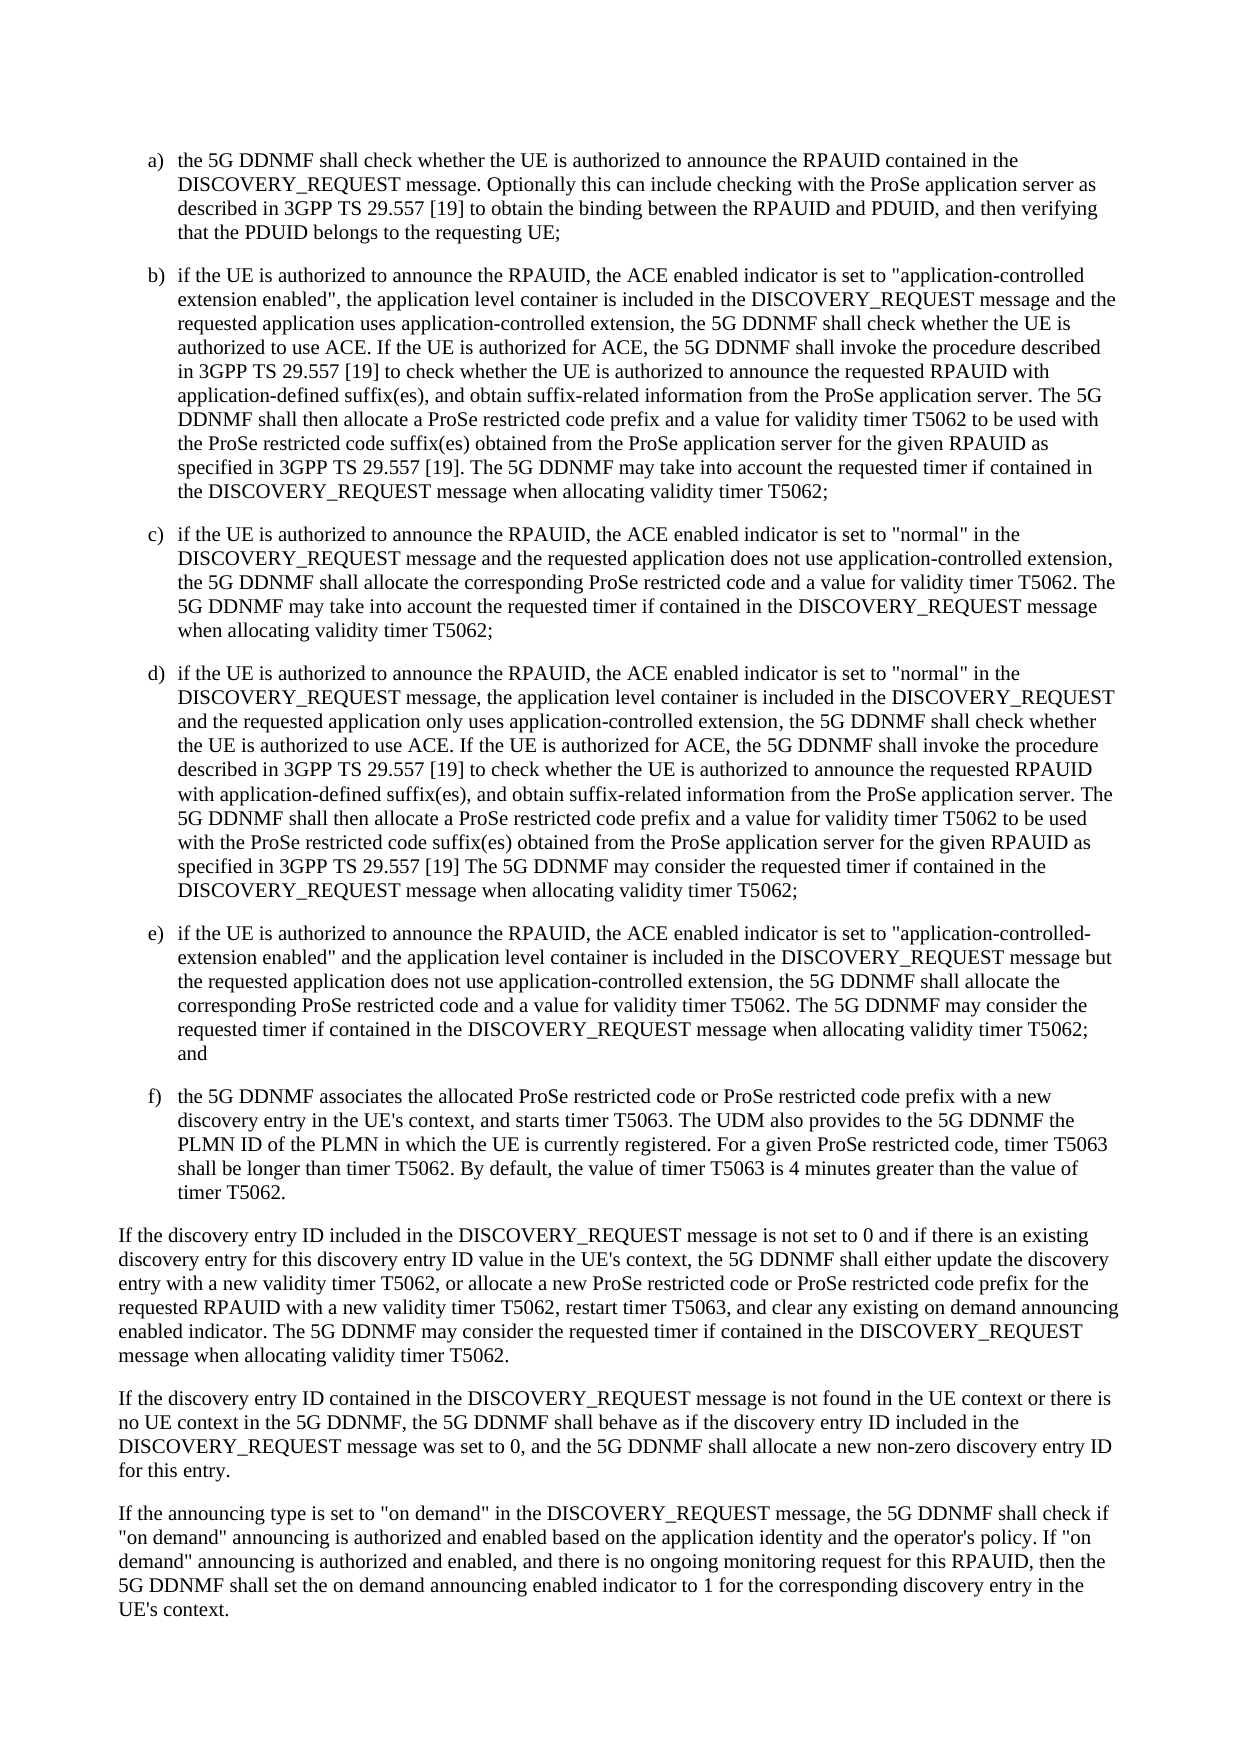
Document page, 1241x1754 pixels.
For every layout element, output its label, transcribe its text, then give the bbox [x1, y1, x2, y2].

text d) if the UE is authorized to announce the RPAUID, the ACE enabled indicator is set to "normal" in the DISCOVERY_REQUEST message, the application level container is included in the DISCOVERY_REQUEST and the requested application only uses application-controlled extension, the 5G DDNMF shall check whether the UE is authorized to use ACE. If the UE is authorized for ACE, the 5G DDNMF shall invoke the procedure described in 3GPP TS 29.557 [19] to check whether the UE is authorized to announce the requested RPAUID with application-defined suffix(es), and obtain suffix-related information from the ProSe application server. The 5G DDNMF shall then allocate a ProSe restricted code prefix and a value for validity timer T5062 to be used with the ProSe restricted code suffix(es) obtained from the ProSe application server for the given RPAUID as specified in 3GPP TS 29.557 [19] The 5G DDNMF may consider the requested timer if contained in the DISCOVERY_REQUEST message when allocating validity timer T5062; [148, 661, 1122, 902]
text If the discovery entry ID included in the DISCOVERY_REQUEST message is not set to 0 and if there is an existing discovery entry for this discovery entry ID value in the UE's context, the 5G DDNMF shall either update the discovery entry with a new validity timer T5062, or allocate a new ProSe restricted code or ProSe restricted code prefix for the requested RPAUID with a new validity timer T5062, restart timer T5063, and clear any existing on demand announcing enabled indicator. The 5G DDNMF may consider the requested timer if contained in the DISCOVERY_REQUEST message when allocating validity timer T5062. [118, 1223, 1122, 1367]
text If the discovery entry ID contained in the DISCOVERY_REQUEST message is not found in the UE context or there is no UE context in the 5G DDNMF, the 5G DDNMF shall behave as if the discovery entry ID included in the DISCOVERY_REQUEST message was set to 0, and the 5G DDNMF shall allocate a new non-zero discovery entry ID for this entry. [118, 1386, 1122, 1482]
text f) the 5G DDNMF associates the allocated ProSe restricted code or ProSe restricted code prefix with a new discovery entry in the UE's context, and starts timer T5063. The UDM also provides to the 5G DDNMF the PLMN ID of the PLMN in which the UE is currently registered. For a given ProSe restricted code, timer T5063 shall be longer than timer T5062. By default, the value of timer T5063 is 4 minutes greater than the value of timer T5062. [148, 1084, 1122, 1204]
text c) if the UE is authorized to announce the RPAUID, the ACE enabled indicator is set to "normal" in the DISCOVERY_REQUEST message and the requested application does not use application-controlled extension, the 5G DDNMF shall allocate the corresponding ProSe restricted code and a value for validity timer T5062. The 5G DDNMF may take into account the requested timer if contained in the DISCOVERY_REQUEST message when allocating validity timer T5062; [148, 522, 1122, 642]
text a) the 5G DDNMF shall check whether the UE is authorized to announce the RPAUID contained in the DISCOVERY_REQUEST message. Optionally this can include checking with the ProSe application server as described in 3GPP TS 29.557 [19] to obtain the binding between the RPAUID and PDUID, and then verifying that the PDUID belongs to the requesting UE; [148, 148, 1122, 244]
text If the announcing type is set to "on demand" in the DISCOVERY_REQUEST message, the 5G DDNMF shall check if "on demand" announcing is authorized and enabled based on the application identity and the operator's policy. If "on demand" announcing is authorized and enabled, and there is no ongoing monitoring request for this RPAUID, then the 5G DDNMF shall set the on demand announcing enabled indicator to 1 for the corresponding discovery entry in the UE's context. [118, 1501, 1122, 1621]
text b) if the UE is authorized to announce the RPAUID, the ACE enabled indicator is set to "application-controlled extension enabled", the application level container is included in the DISCOVERY_REQUEST message and the requested application uses application-controlled extension, the 5G DDNMF shall check whether the UE is authorized to use ACE. If the UE is authorized for ACE, the 5G DDNMF shall invoke the procedure described in 3GPP TS 29.557 [19] to check whether the UE is authorized to announce the requested RPAUID with application-defined suffix(es), and obtain suffix-related information from the ProSe application server. The 5G DDNMF shall then allocate a ProSe restricted code prefix and a value for validity timer T5062 to be used with the ProSe restricted code suffix(es) obtained from the ProSe application server for the given RPAUID as specified in 3GPP TS 29.557 [19]. The 5G DDNMF may take into account the requested timer if contained in the DISCOVERY_REQUEST message when allocating validity timer T5062; [148, 263, 1122, 503]
text e) if the UE is authorized to announce the RPAUID, the ACE enabled indicator is set to "application-controlled-extension enabled" and the application level container is included in the DISCOVERY_REQUEST message but the requested application does not use application-controlled extension, the 5G DDNMF shall allocate the corresponding ProSe restricted code and a value for validity timer T5062. The 5G DDNMF may consider the requested timer if contained in the DISCOVERY_REQUEST message when allocating validity timer T5062; and [148, 921, 1122, 1065]
